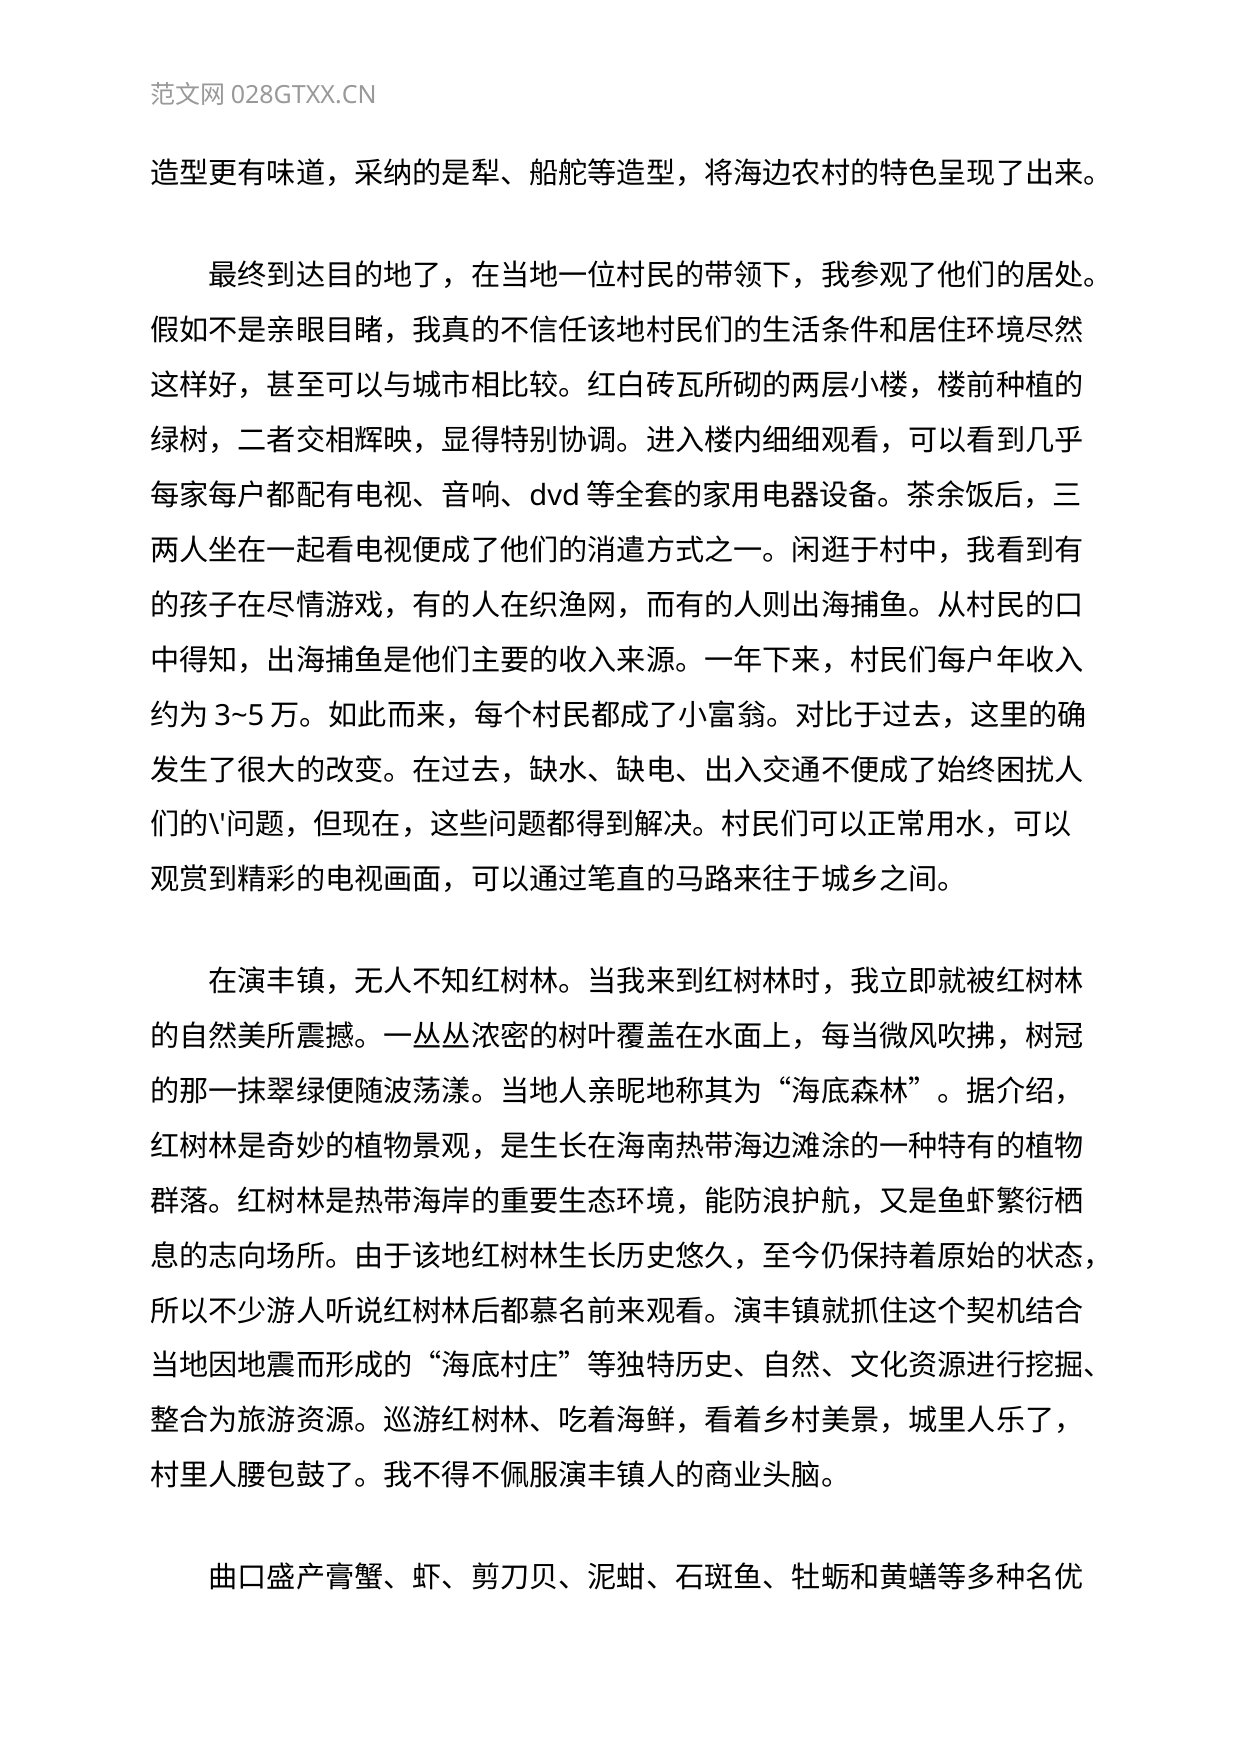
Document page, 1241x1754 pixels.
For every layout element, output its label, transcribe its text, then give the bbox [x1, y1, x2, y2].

text 在演丰镇，无人不知红树林。当我来到红树林时，我立即就被红树林的自然美所震撼。一丛丛浓密的树叶覆盖在水面上，每当微风吹拂，树冠的那一抹翠绿便随波荡漾。当地人亲昵地称其为“海底森林”。据介绍，红树林是奇妙的植物景观，是生长在海南热带海边滩涂的一种特有的植物群落。红树林是热带海岸的重要生态环境，能防浪护航，又是鱼虾繁衍栖息的志向场所。由于该地红树林生长历史悠久，至今仍保持着原始的状态，所以不少游人听说红树林后都慕名前来观看。演丰镇就抓住这个契机结合当地因地震而形成的“海底村庄”等独特历史、自然、文化资源进行挖掘、整合为旅游资源。巡游红树林、吃着海鲜，看着乡村美景，城里人乐了，村里人腰包鼓了。我不得不佩服演丰镇人的商业头脑。 [150, 958, 1090, 1494]
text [150, 1553, 1090, 1596]
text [150, 150, 1090, 192]
text 最终到达目的地了，在当地一位村民的带领下，我参观了他们的居处。假如不是亲眼目睹，我真的不信任该地村民们的生活条件和居住环境尽然这样好，甚至可以与城市相比较。红白砖瓦所砌的两层小楼，楼前种植的绿树，二者交相辉映，显得特别协调。进入楼内细细观看，可以看到几乎每家每户都配有电视、音响、dvd等全套的家用电器设备。茶余饭后，三两人坐在一起看电视便成了他们的消遣方式之一。闲逛于村中，我看到有的孩子在尽情游戏，有的人在织渔网，而有的人则出海捕鱼。从村民的口中得知，出海捕鱼是他们主要的收入来源。一年下来，村民们每户年收入约为3~5万。如此而来，每个村民都成了小富翁。对比于过去，这里的确发生了很大的改变。在过去，缺水、缺电、出入交通不便成了始终困扰人们的\'问题，但现在，这些问题都得到解决。村民们可以正常用水，可以观赏到精彩的电视画面，可以通过笔直的马路来往于城乡之间。 [150, 252, 1090, 898]
